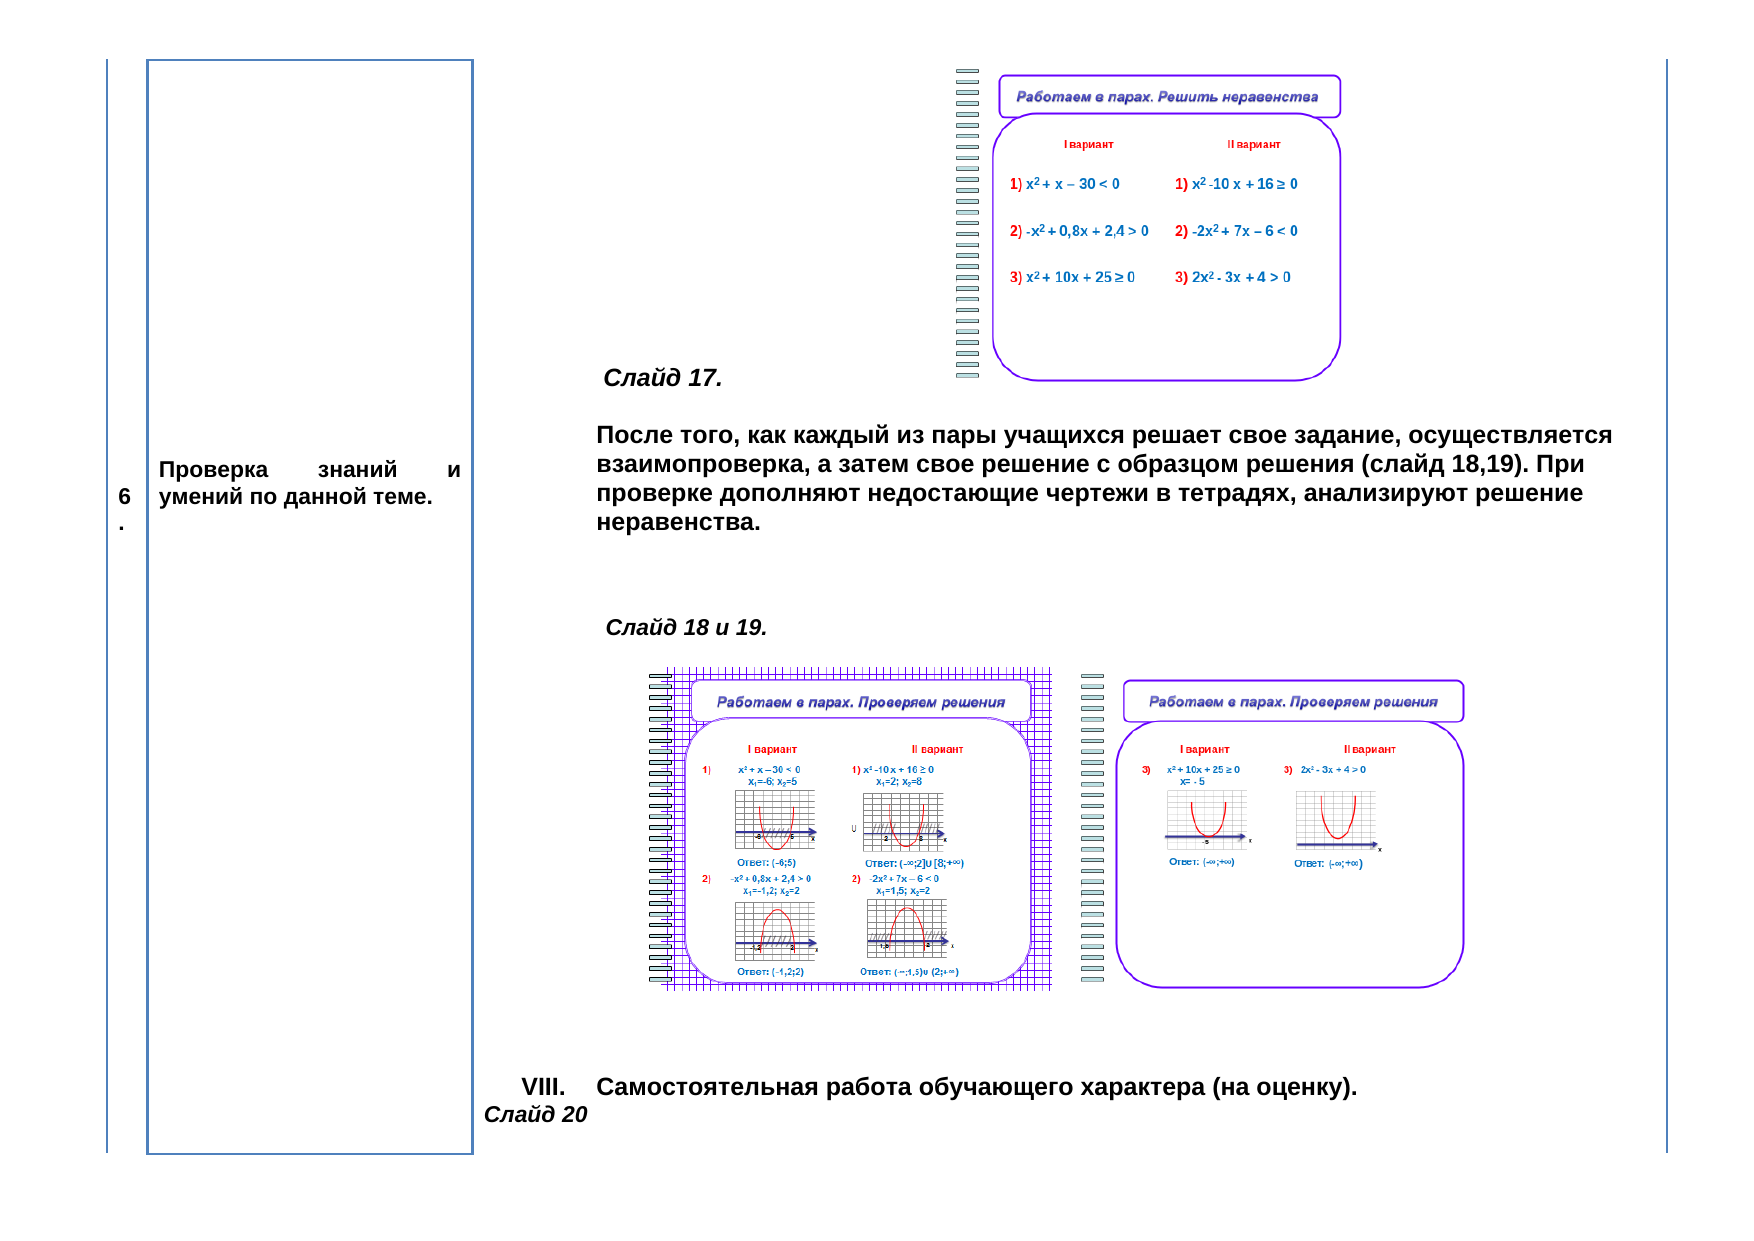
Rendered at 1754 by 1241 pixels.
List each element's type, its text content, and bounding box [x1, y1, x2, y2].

table_cell 2. 3. 4. 5. 6. [108, 59, 146, 1153]
picture [638, 667, 1070, 991]
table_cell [474, 59, 1666, 1153]
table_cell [149, 61, 471, 1153]
